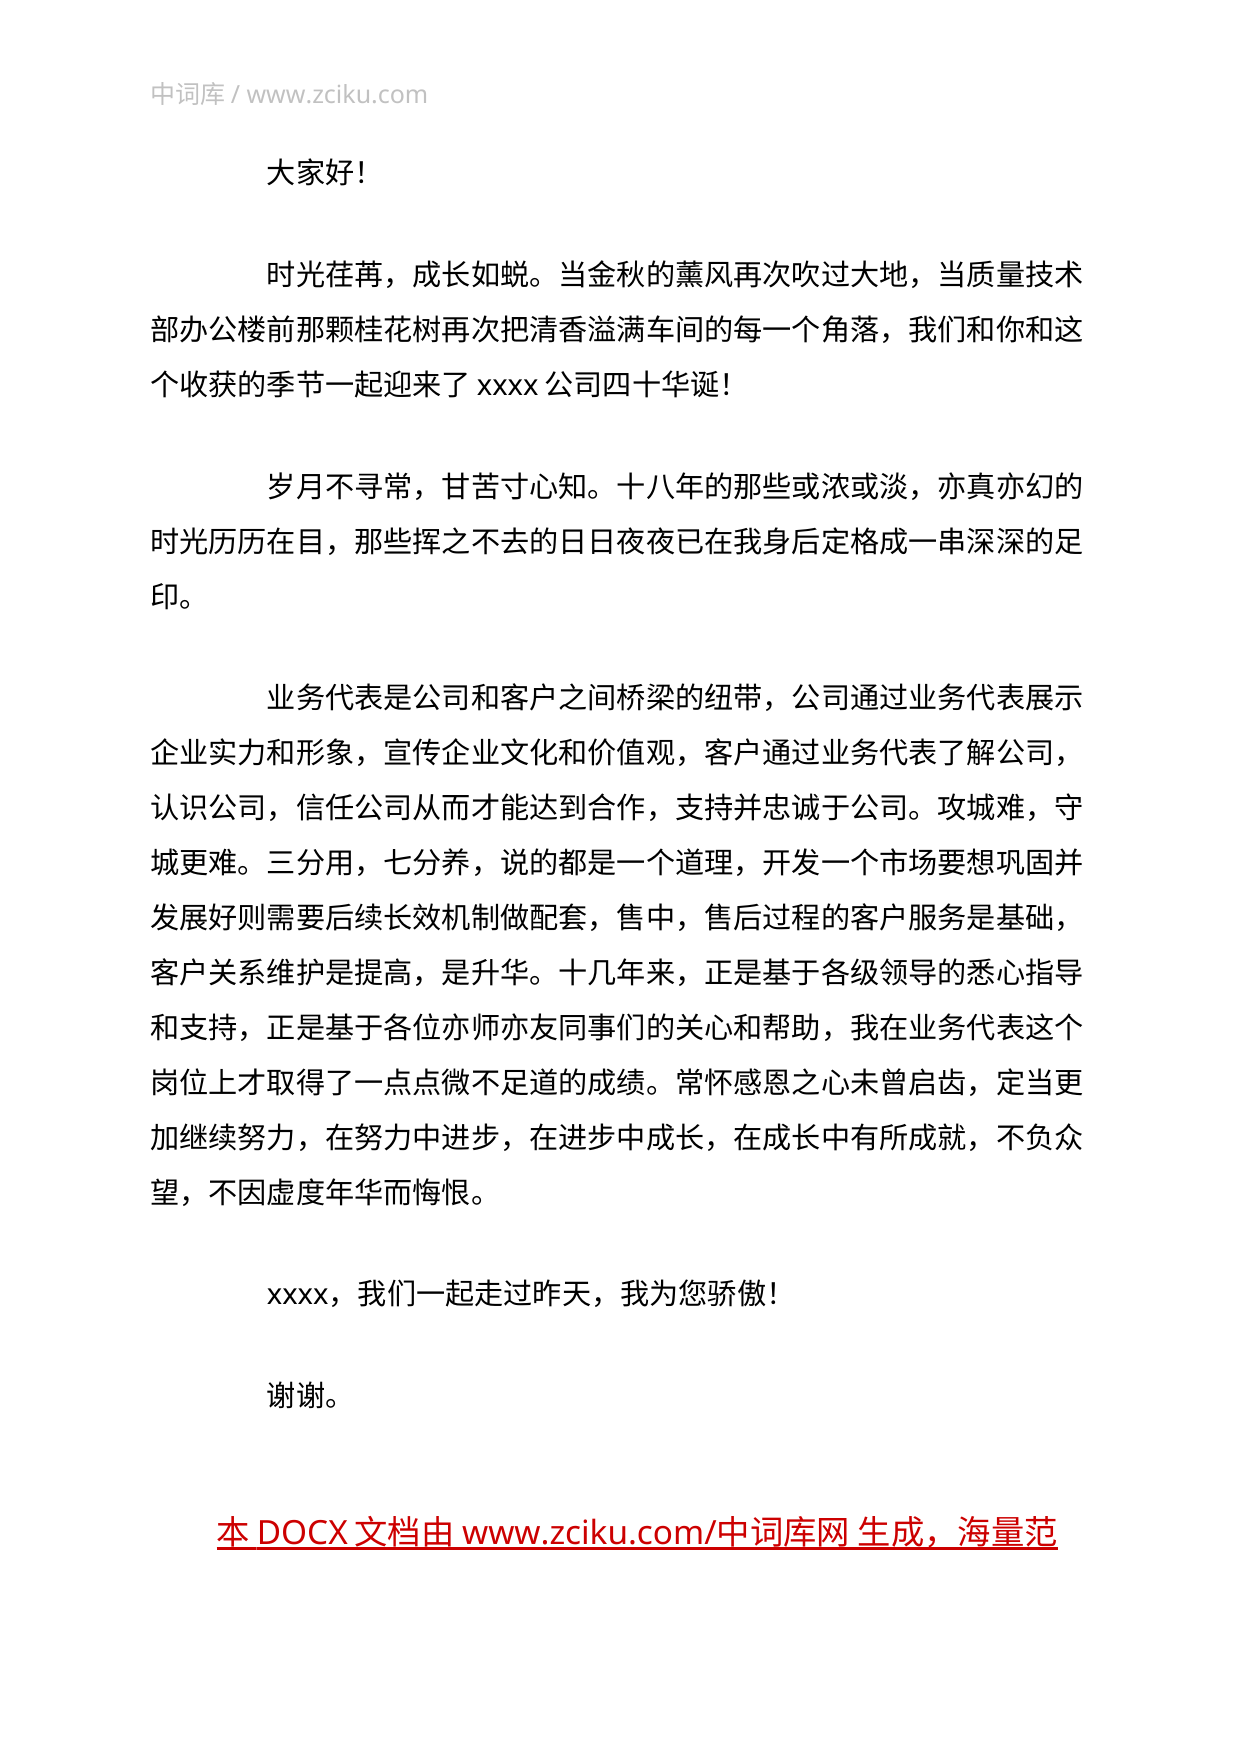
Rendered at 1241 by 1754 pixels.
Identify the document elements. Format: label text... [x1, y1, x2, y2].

text 时光荏苒，成长如蜕。当金秋的薰风再次吹过大地，当质量技术部办公楼前那颗桂花树再次把清香溢满车间的每一个角落，我们和你和这个收获的季节一起迎来了xxxx公司四十华诞！ [150, 252, 1090, 404]
text 岁月不寻常，甘苦寸心知。十八年的那些或浓或淡，亦真亦幻的时光历历在目，那些挥之不去的日日夜夜已在我身后定格成一串深深的足印。 [150, 463, 1090, 616]
text xxxx，我们一起走过昨天，我为您骄傲！ [150, 1271, 1090, 1313]
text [150, 1506, 1090, 1554]
text 大家好！ [150, 150, 1090, 192]
text 谢谢。 [150, 1373, 1090, 1415]
text 业务代表是公司和客户之间桥梁的纽带，公司通过业务代表展示企业实力和形象，宣传企业文化和价值观，客户通过业务代表了解公司，认识公司，信任公司从而才能达到合作，支持并忠诚于公司。攻城难，守城更难。三分用，七分养，说的都是一个道理，开发一个市场要想巩固并发展好则需要后续长效机制做配套，售中，售后过程的客户服务是基础，客户关系维护是提高，是升华。十几年来，正是基于各级领导的悉心指导和支持，正是基于各位亦师亦友同事们的关心和帮助，我在业务代表这个岗位上才取得了一点点微不足道的成绩。常怀感恩之心未曾启齿，定当更加继续努力，在努力中进步，在进步中成长，在成长中有所成就，不负众望，不因虚度年华而悔恨。 [150, 675, 1090, 1211]
